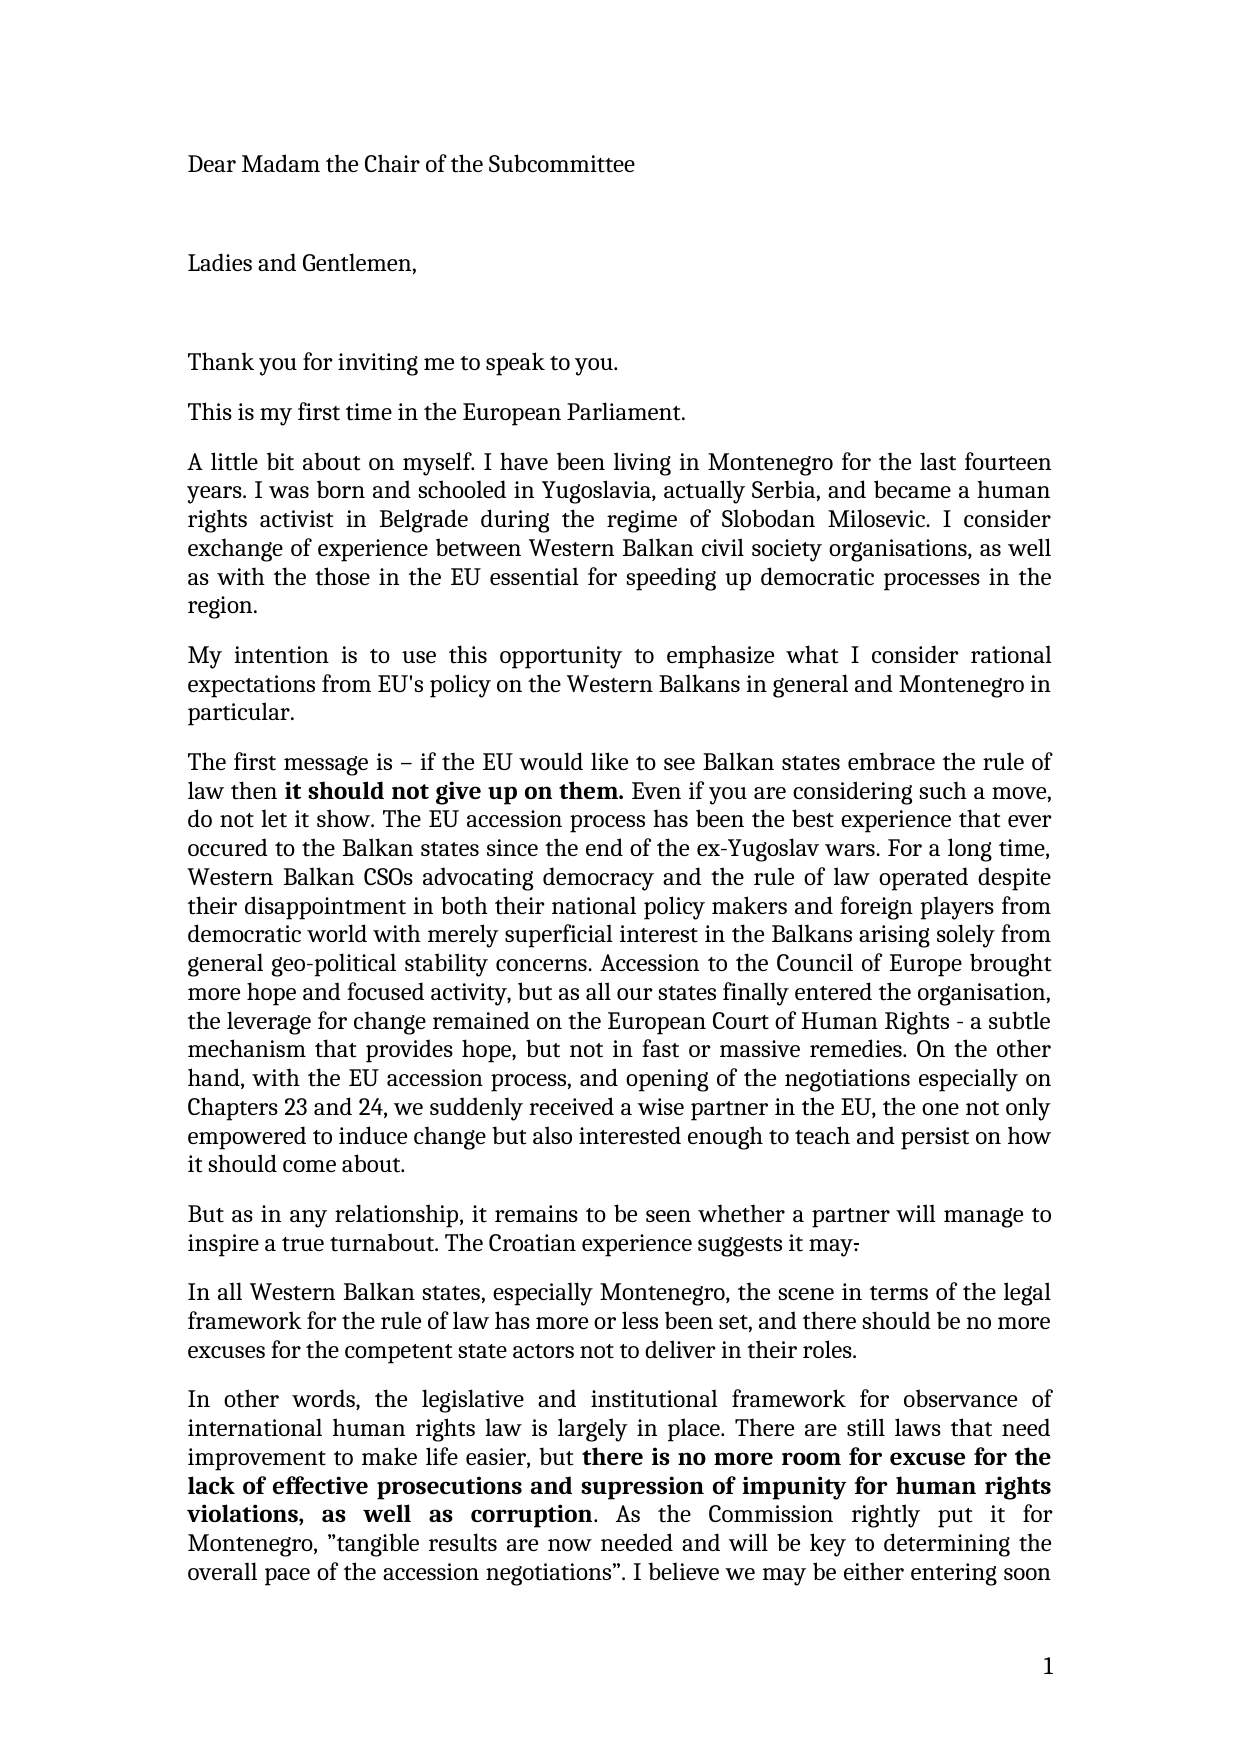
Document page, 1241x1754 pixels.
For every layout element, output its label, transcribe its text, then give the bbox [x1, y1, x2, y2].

text The first message is – if the EU would like to see Balkan states embrace the rule of law then it should not give up on them. Even if you are considering such a move, do not let it show. The EU accession process has been the best experience that ever occured to the Balkan states since the end of the ex-Yugoslav wars. For a long time, Western Balkan CSOs advocating democracy and the rule of law operated despite their disappointment in both their national policy makers and foreign players from democratic world with merely superficial interest in the Balkans arising solely from general geo-political stability concerns. Accession to the Council of Europe brought more hope and focused activity, but as all our states finally entered the organisation, the leverage for change remained on the European Court of Human Rights - a subtle mechanism that provides hope, but not in fast or massive remedies. On the other hand, with the EU accession process, and opening of the negotiations especially on Chapters 23 and 24, we suddenly received a wise partner in the EU, the one not only empowered to induce change but also interested enough to teach and persist on how it should come about. [187, 748, 1053, 1179]
text In all Western Balkan states, especially Montenegro, the scene in terms of the legal framework for the rule of law has more or less been set, and there should be no more excuses for the competent state actors not to deliver in their roles. [187, 1278, 1053, 1364]
text My intention is to use this opportunity to emphasize what I consider rational expectations from EU's policy on the Western Balkans in general and Montenegro in particular. [187, 641, 1053, 727]
text Dear Madam the Chair of the Subcommittee [187, 150, 1053, 179]
text This is my first time in the European Parliament. [187, 398, 1053, 427]
text Ladies and Gentlemen, [187, 249, 1053, 278]
text A little bit about on myself. I have been living in Montenegro for the last fourteen years. I was born and schooled in Yugoslavia, actually Serbia, and became a human rights activist in Belgrade during the regime of Slobodan Milosevic. I consider exchange of experience between Western Balkan civil society organisations, as well as with the those in the EU essential for speeding up democratic processes in the region. [187, 447, 1053, 620]
text Thank you for inviting me to speak to you. [187, 348, 1053, 377]
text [187, 1385, 1053, 1587]
text But as in any relationship, it remains to be seen whether a partner will manage to inspire a true turnabout. The Croatian experience suggests it may. [187, 1200, 1053, 1257]
